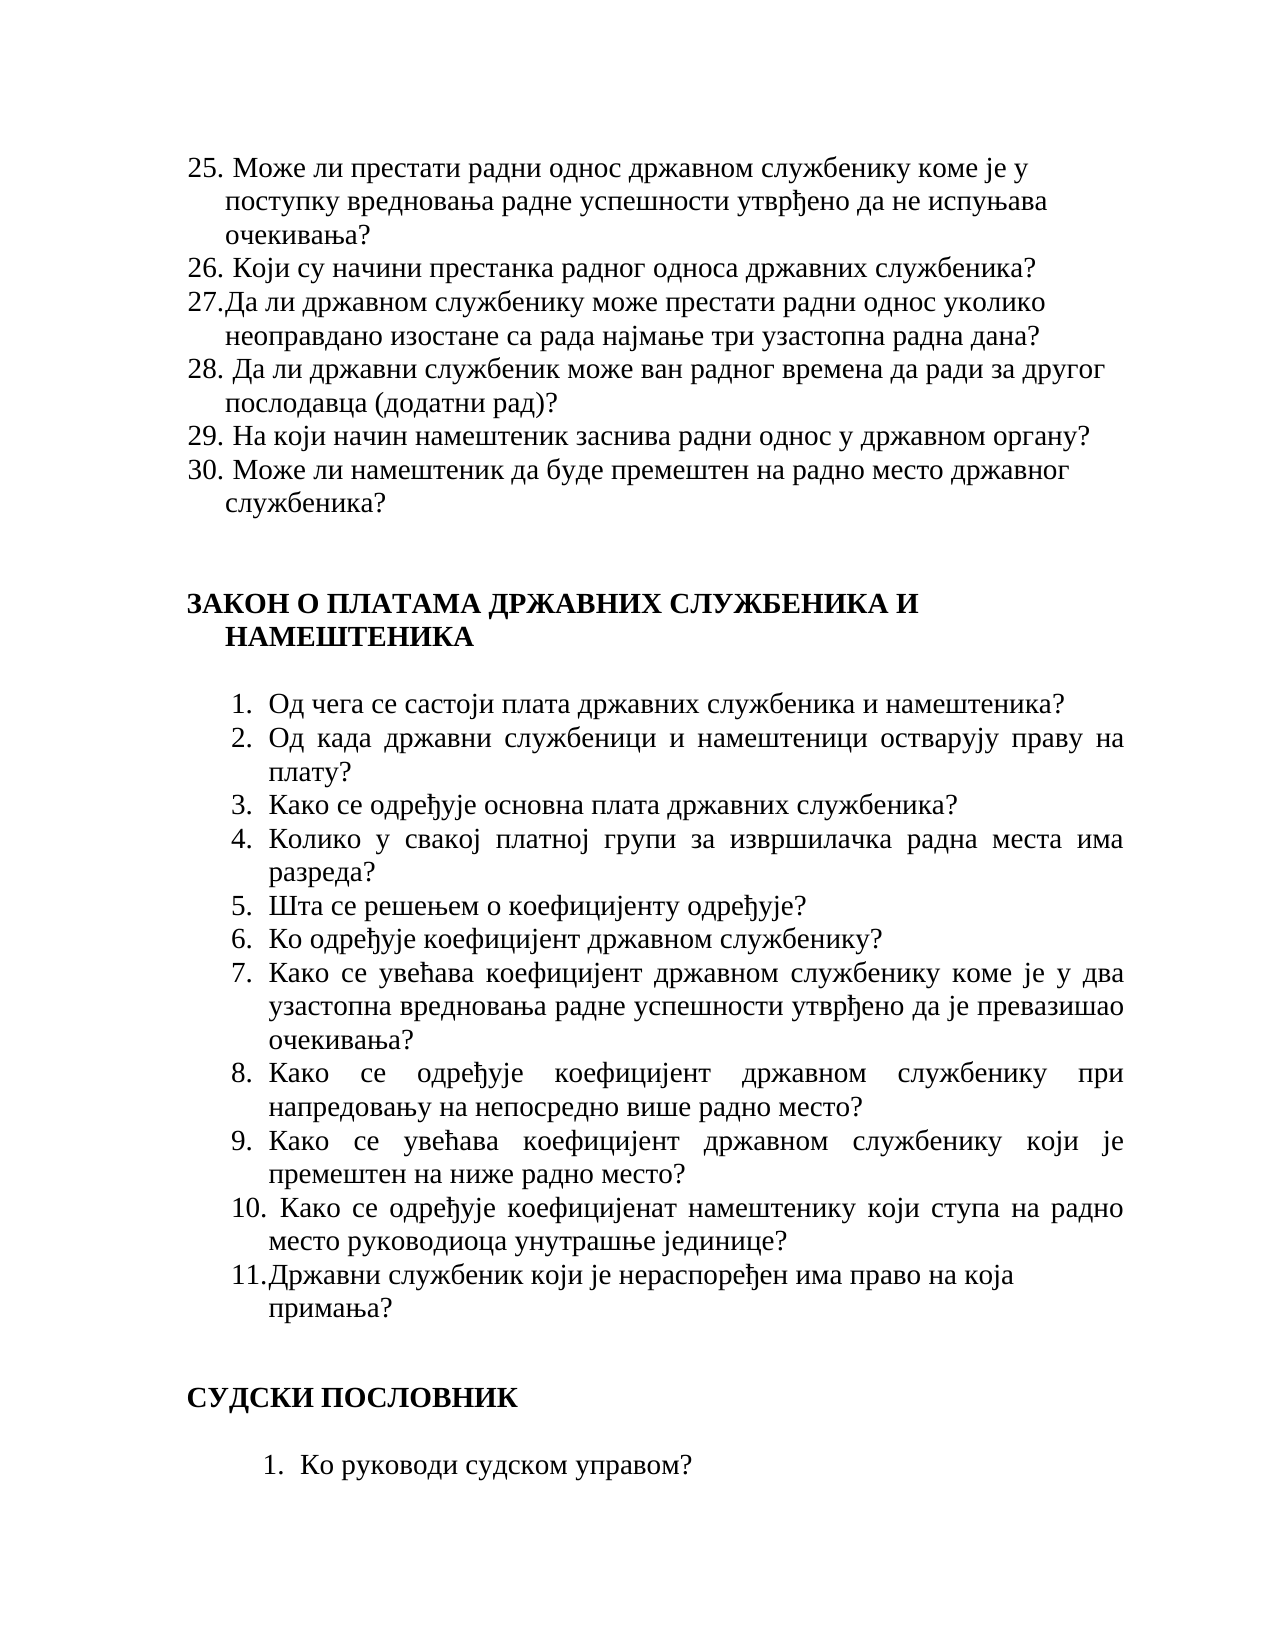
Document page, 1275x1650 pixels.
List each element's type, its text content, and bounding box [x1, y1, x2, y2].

list Од када државни службеници и намештеници остварују праву на плату? [231, 720, 1125, 787]
list Од чега се састоји плата државних службеника и намештеника? [231, 687, 1125, 720]
list Може ли намештеник да буде премештен на радно место државног службеника? [187, 452, 1125, 519]
list Који су начини престанка радног односа државних службеника? [187, 251, 1125, 284]
list Како се увећава коефицијент државном службенику који је премештен на ниже радно место? [231, 1123, 1125, 1190]
text СУДСКИ ПОСЛОВНИК [186, 1380, 1125, 1413]
list Може ли престати радни однос државном службенику коме је у поступку вредновања радне успешности утврђено да не испуњава очекивања? [187, 150, 1125, 251]
list На који начин намештеник заснива радни однос у државном органу? [187, 418, 1125, 452]
list Како се одређује коефицијенат намештенику који ступа на радно место руководиоца унутрашње јединице? [231, 1190, 1125, 1257]
list Ко одређује коефицијент државном службенику? [231, 921, 1125, 955]
list Колико у свакој платној групи за извршилачка радна места има разреда? [231, 821, 1125, 888]
list Како се одређује коефицијент државном службенику при напредовању на непосредно више радно место? [231, 1056, 1125, 1123]
list Да ли државни службеник може ван радног времена да ради за другог послодавца (додатни рад)? [187, 351, 1125, 418]
text ЗАКОН О ПЛАТАМА ДРЖАВНИХ СЛУЖБЕНИКА И НАМЕШТЕНИКА [186, 586, 1125, 653]
list Како се увећава коефицијент државном службенику коме је у два узастопна вредновања радне успешности утврђено да је превазишао очекивања? [231, 955, 1125, 1056]
list Да ли државном службенику може престати радни однос уколико неоправдано изостане са рада најмање три узастопна радна дана? [187, 284, 1125, 351]
list Како се одређује основна плата државних службеника? [231, 787, 1125, 821]
list Шта се решењем о коефицијенту одређује? [231, 888, 1125, 921]
list Ко руководи судском управом? [262, 1447, 1125, 1481]
list Државни службеник који је нераспоређен има право на која примања? [231, 1257, 1125, 1324]
